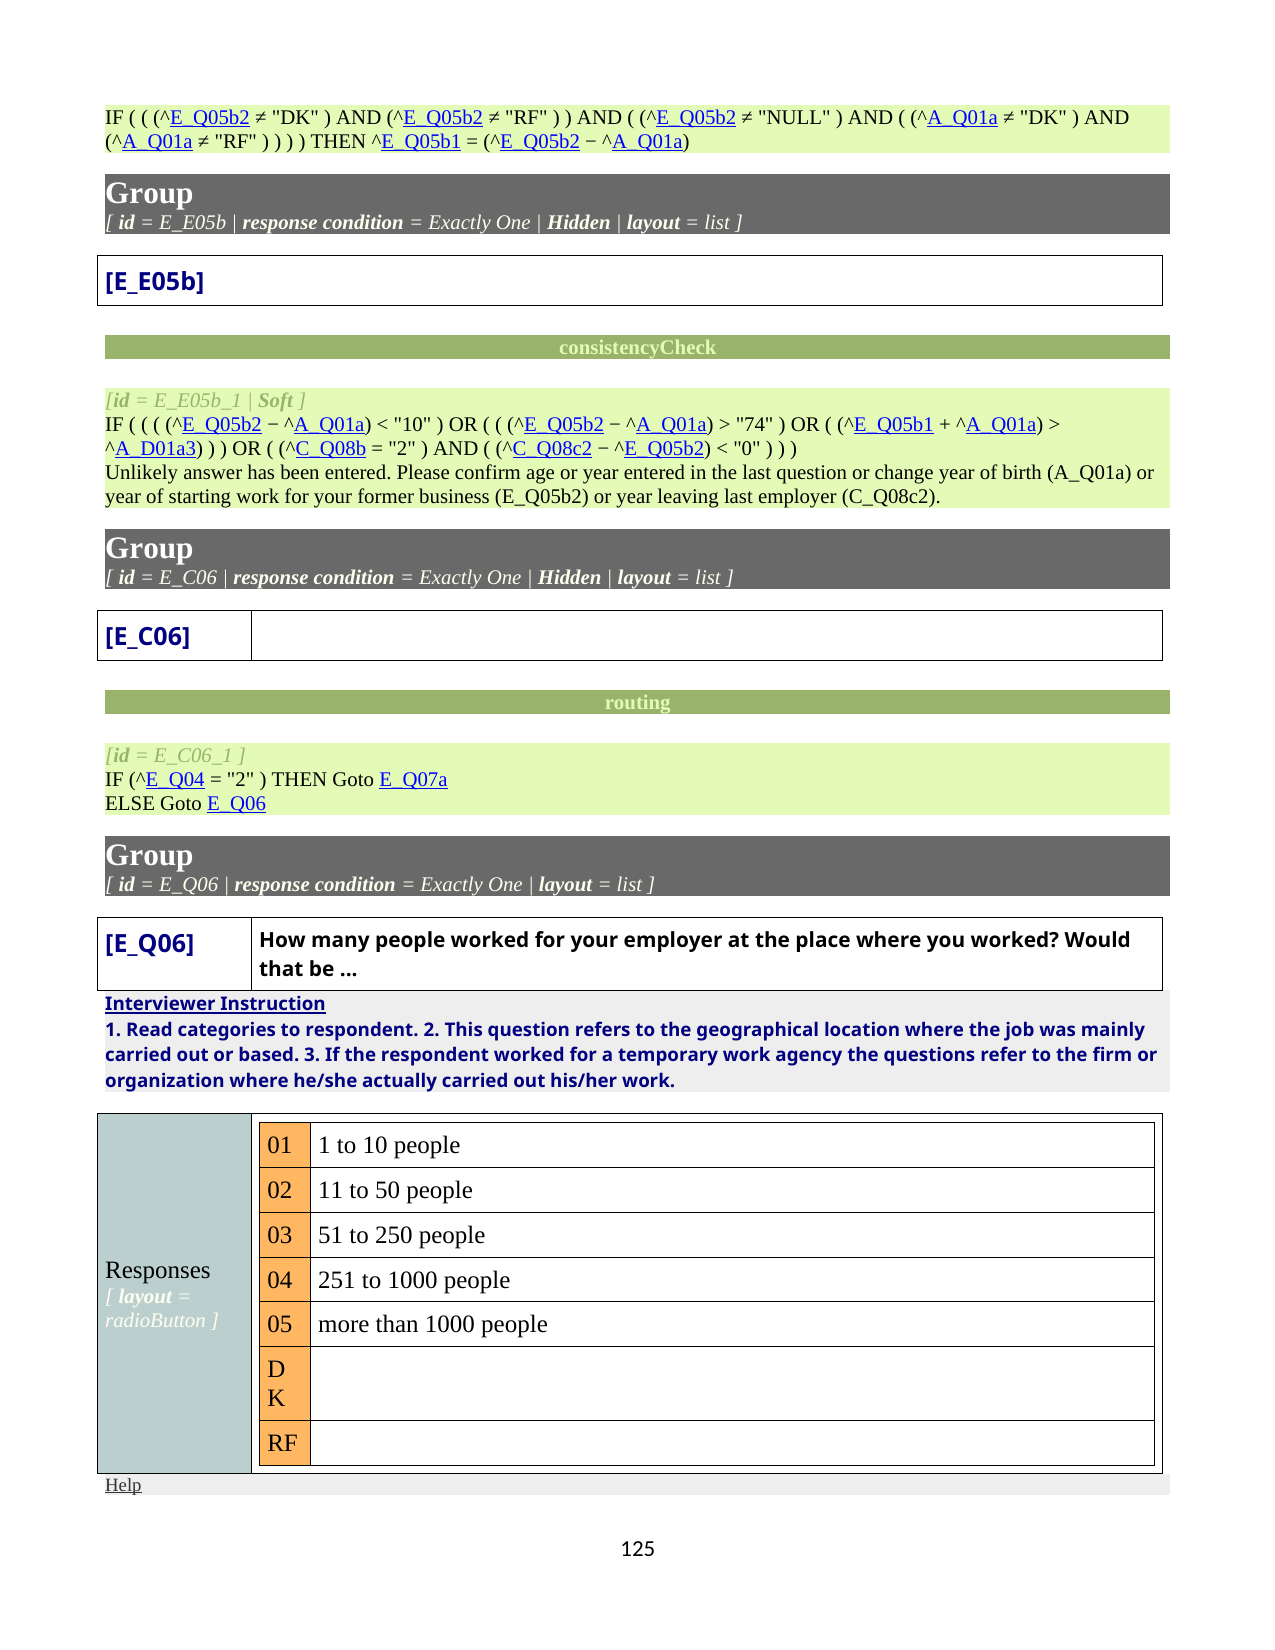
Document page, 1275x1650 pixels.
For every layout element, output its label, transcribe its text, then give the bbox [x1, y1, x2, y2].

text Group [105, 529, 1170, 565]
text 1. Read categories to respondent. 2. This question refers to the geographical location where the job was mainly carried out or based. 3. If the respondent worked for a temporary work agency the questions refer to the firm or organization where he/she actually carried out his/her work. [105, 1016, 1170, 1092]
text IF (^E_Q04 = "2" ) THEN Goto E_Q07a ELSE Goto E_Q06 [105, 767, 1170, 815]
text IF ( ( ( (^E_Q05b2 − ^A_Q01a) < "10" ) OR ( ( (^E_Q05b2 − ^A_Q01a) > "74" ) OR ( (^E_Q05b1 + ^A_Q01a) > ^A_D01a3) ) ) OR ( (^C_Q08b = "2" ) AND ( (^C_Q08c2 − ^E_Q05b2) < "0" ) ) ) Unlikely answer has been entered. Please confirm age or year entered in the last question or change year of birth (A_Q01a) or year of starting work for your former business (E_Q05b2) or year leaving last employer (C_Q08c2). [105, 412, 1170, 508]
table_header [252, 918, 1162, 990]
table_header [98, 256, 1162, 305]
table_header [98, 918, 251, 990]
text [id = E_E05b_1 | Soft ] [105, 388, 1170, 412]
text [ id = E_Q06 | response condition = Exactly One | layout = list ] [105, 872, 1170, 896]
text Interviewer Instruction [105, 990, 1170, 1016]
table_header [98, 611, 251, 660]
text Group [105, 836, 1170, 872]
text Group [105, 174, 1170, 210]
text [ id = E_C06 | response condition = Exactly One | Hidden | layout = list ] [105, 565, 1170, 589]
text IF ( ( (^E_Q05b2 ≠ "DK" ) AND (^E_Q05b2 ≠ "RF" ) ) AND ( (^E_Q05b2 ≠ "NULL" ) AND ( (^A_Q01a ≠ "DK" ) AND (^A_Q01a ≠ "RF" ) ) ) ) THEN ^E_Q05b1 = (^E_Q05b2 − ^A_Q01a) [105, 105, 1170, 153]
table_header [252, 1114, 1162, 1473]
text consistencyCheck [105, 335, 1170, 359]
text routing [105, 690, 1170, 714]
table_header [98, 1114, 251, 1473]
text [id = E_C06_1 ] [105, 743, 1170, 767]
text [ id = E_E05b | response condition = Exactly One | Hidden | layout = list ] [105, 210, 1170, 234]
text Help [105, 1474, 1170, 1495]
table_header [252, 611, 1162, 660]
